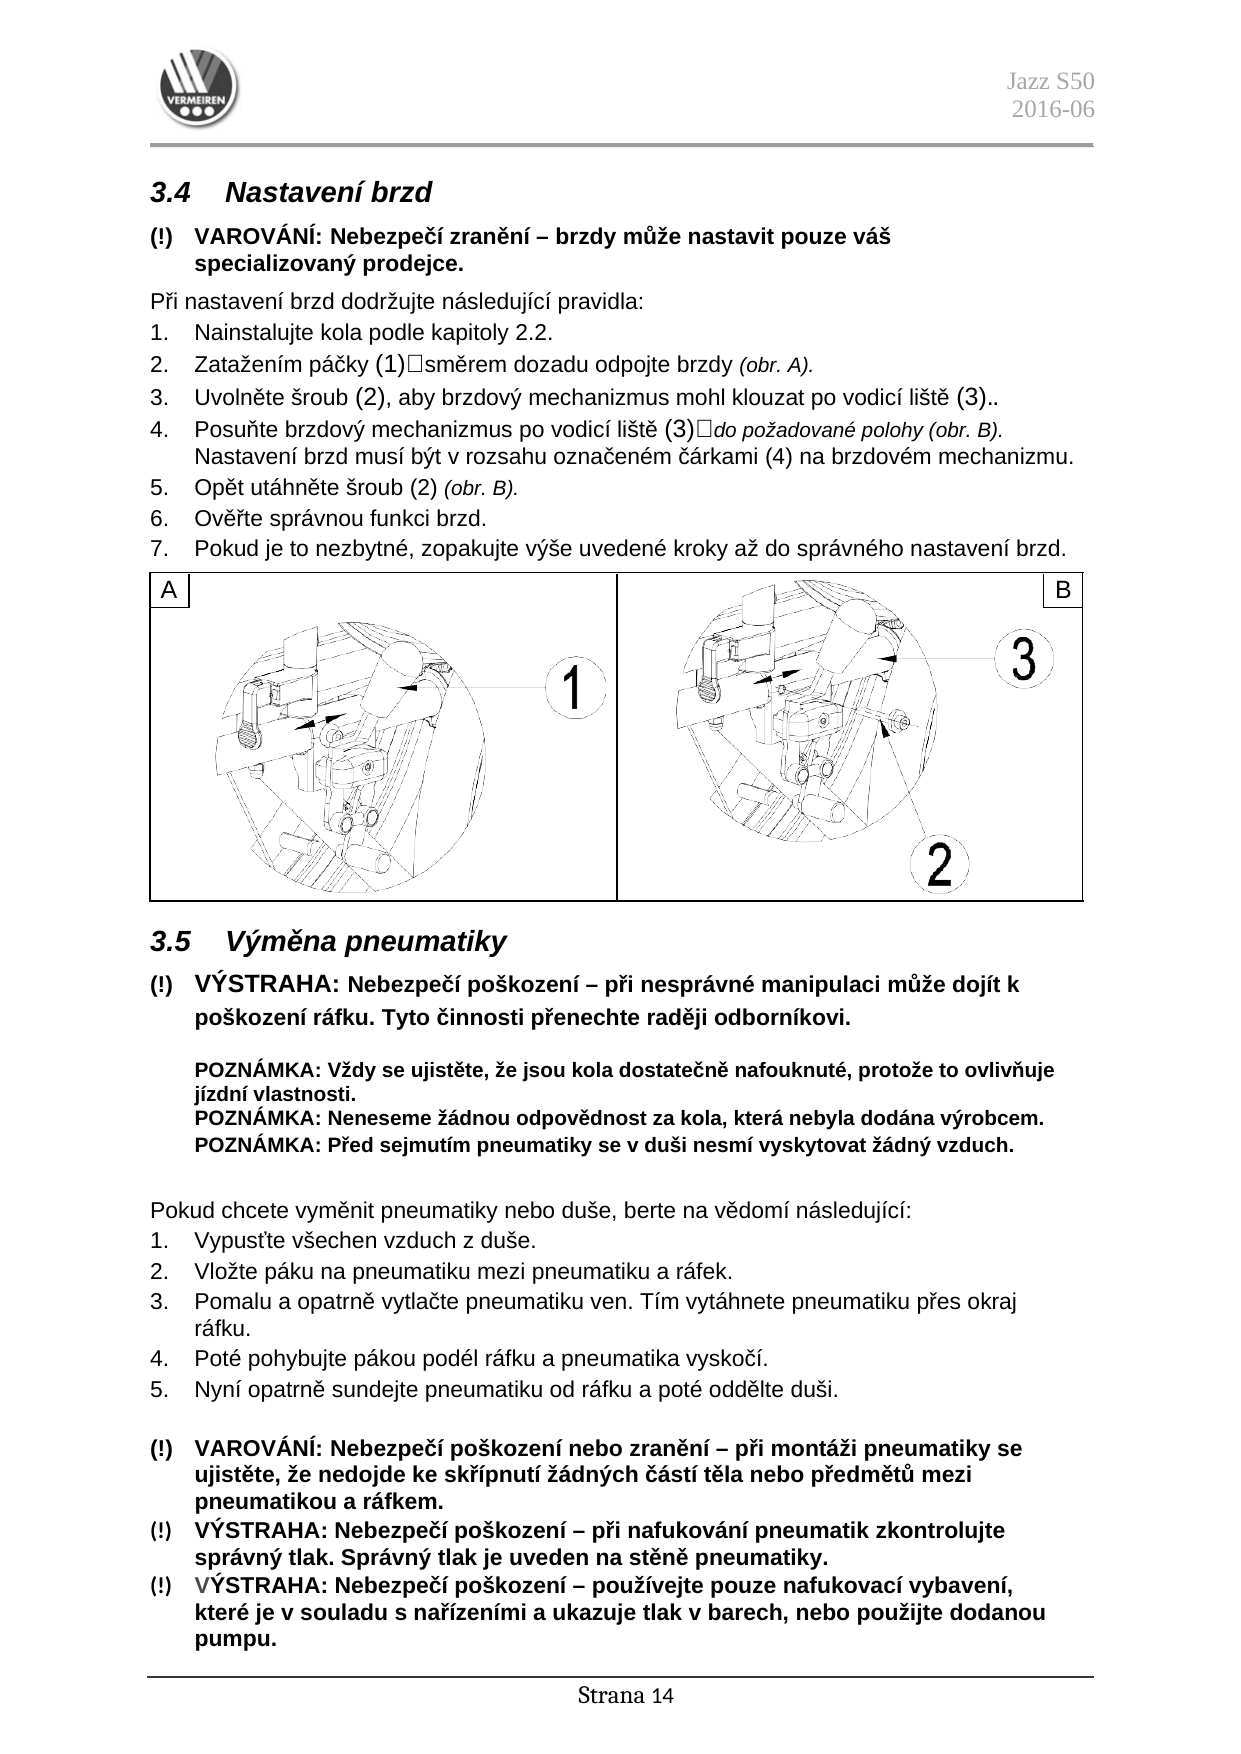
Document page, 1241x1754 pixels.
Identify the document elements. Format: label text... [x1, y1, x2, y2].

subtitle (!) VAROVÁNÍ: Nebezpečí zranění – brzdy může nastavit pouze váš specializovaný prodejce. [150, 223, 1045, 277]
list Uvolněte šroub (2), aby brzdový mechanizmus mohl klouzat po vodicí liště (3). . [150, 382, 1081, 411]
table_cell [151, 607, 616, 900]
table_header [190, 573, 617, 607]
list Opět utáhněte šroub (2) (obr. B). [150, 474, 1107, 500]
list Posuňte brzdový mechanizmus po vodicí liště (3)do požadované polohy (obr. B). Nastavení brzd musí být v rozsahu označeném čárkami (4) na brzdovém mechanizmu. [150, 415, 1081, 470]
table_cell [618, 607, 1082, 900]
text POZNÁMKA: Vždy se ujistěte, že jsou kola dostatečně nafouknuté, protože to ovlivňuje jízdní vlastnosti. [194, 1058, 1081, 1106]
subtitle Nastavení brzd [150, 175, 1107, 209]
text (!) VÝSTRAHA: Nebezpečí poškození – při nafukování pneumatik zkontrolujte správný tlak. Správný tlak je uveden na stěně pneumatiky. [150, 1517, 1081, 1570]
subtitle Výměna pneumatiky [150, 923, 1107, 957]
table_header [618, 573, 1043, 607]
list Zatažením páčky (1)směrem dozadu odpojte brzdy (obr. A). [150, 349, 1107, 378]
table_header B [1044, 573, 1082, 607]
table_header A [151, 573, 189, 607]
text POZNÁMKA: Neneseme žádnou odpovědnost za kola, která nebyla dodána výrobcem. [194, 1106, 1045, 1130]
picture [215, 622, 607, 893]
list Ověřte správnou funkci brzd. [150, 504, 1107, 531]
list Vložte páku na pneumatiku mezi pneumatiku a ráfek. [150, 1258, 1107, 1284]
list Nainstalujte kola podle kapitoly 2.2. [150, 319, 1107, 345]
list Nyní opatrně sundejte pneumatiku od ráfku a poté oddělte duši. [150, 1376, 1107, 1402]
list Pomalu a opatrně vytlačte pneumatiku ven. Tím vytáhnete pneumatiku přes okraj ráfku. [150, 1288, 1056, 1341]
picture [153, 42, 243, 131]
subtitle (!) VÝSTRAHA: Nebezpečí poškození – při nesprávné manipulaci může dojít k poškození ráfku. Tyto činnosti přenechte raději odborníkovi. [150, 966, 1081, 1032]
text (!) VÝSTRAHA: Nebezpečí poškození – používejte pouze nafukovací vybavení, které je v souladu s nařízeními a ukazuje tlak v barech, nebo použijte dodanou pumpu. [150, 1572, 1066, 1652]
text Při nastavení brzd dodržujte následující pravidla: [150, 288, 1081, 314]
text POZNÁMKA: Před sejmutím pneumatiky se v duši nesmí vyskytovat žádný vzduch. [194, 1130, 1081, 1158]
subtitle (!) VAROVÁNÍ: Nebezpečí poškození nebo zranění – při montáži pneumatiky se ujistěte, že nedojde ke skřípnutí žádných částí těla nebo předmětů mezi pneumatikou a ráfkem. [150, 1434, 1081, 1515]
text Pokud chcete vyměnit pneumatiky nebo duše, berte na vědomí následující: [150, 1197, 1081, 1223]
list Vypusťte všechen vzduch z duše. [150, 1227, 1107, 1254]
list Pokud je to nezbytné, zopakujte výše uvedené kroky až do správného nastavení brzd. [150, 535, 1107, 561]
list Poté pohybujte pákou podél ráfku a pneumatika vyskočí. [150, 1345, 1107, 1372]
